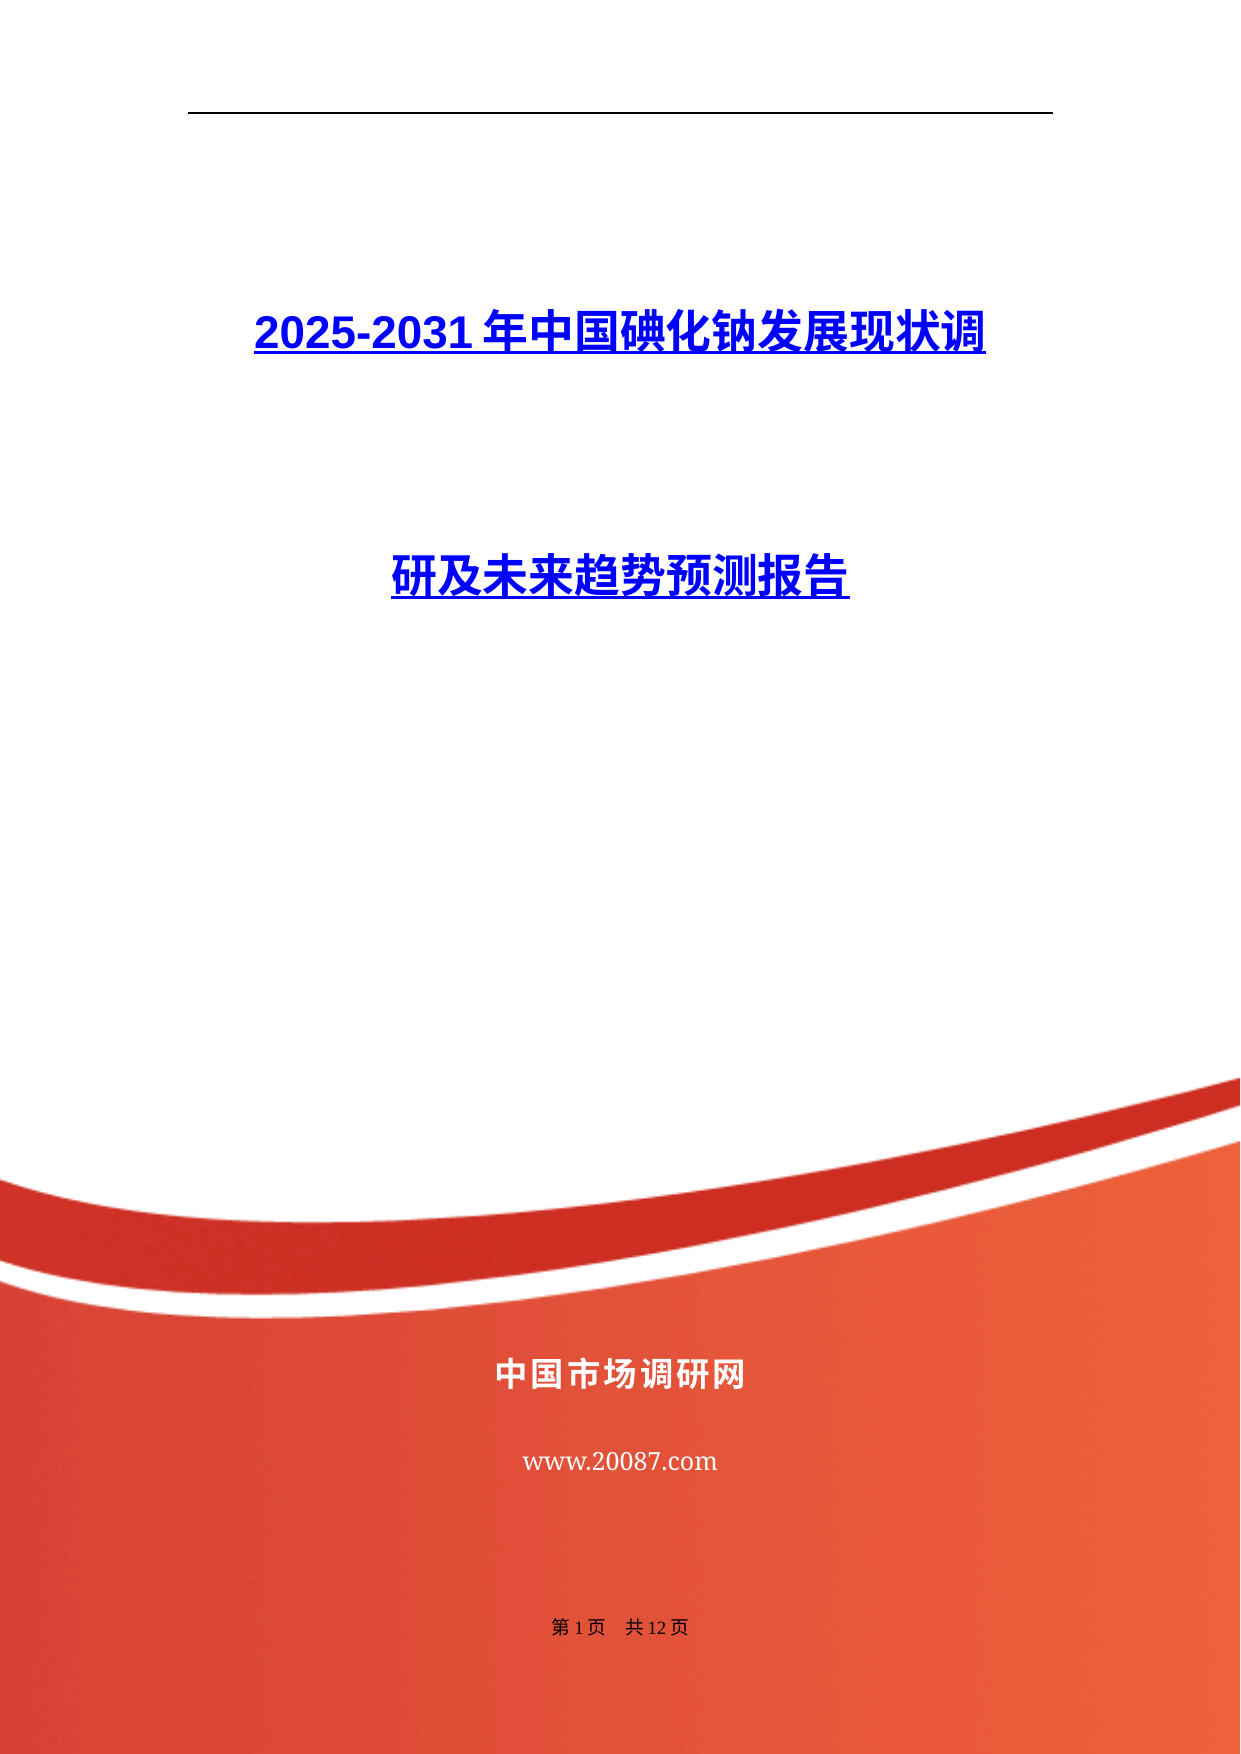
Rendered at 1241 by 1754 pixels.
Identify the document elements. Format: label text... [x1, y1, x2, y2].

table_header 2025-2031年中国碘化钠发展现状调研及未来趋势预测报告 [188, 207, 1053, 773]
text www.20087.com [187, 1428, 1053, 1493]
subtitle 中国市场调研网 [187, 1339, 1053, 1404]
picture [0, 1006, 1241, 1754]
